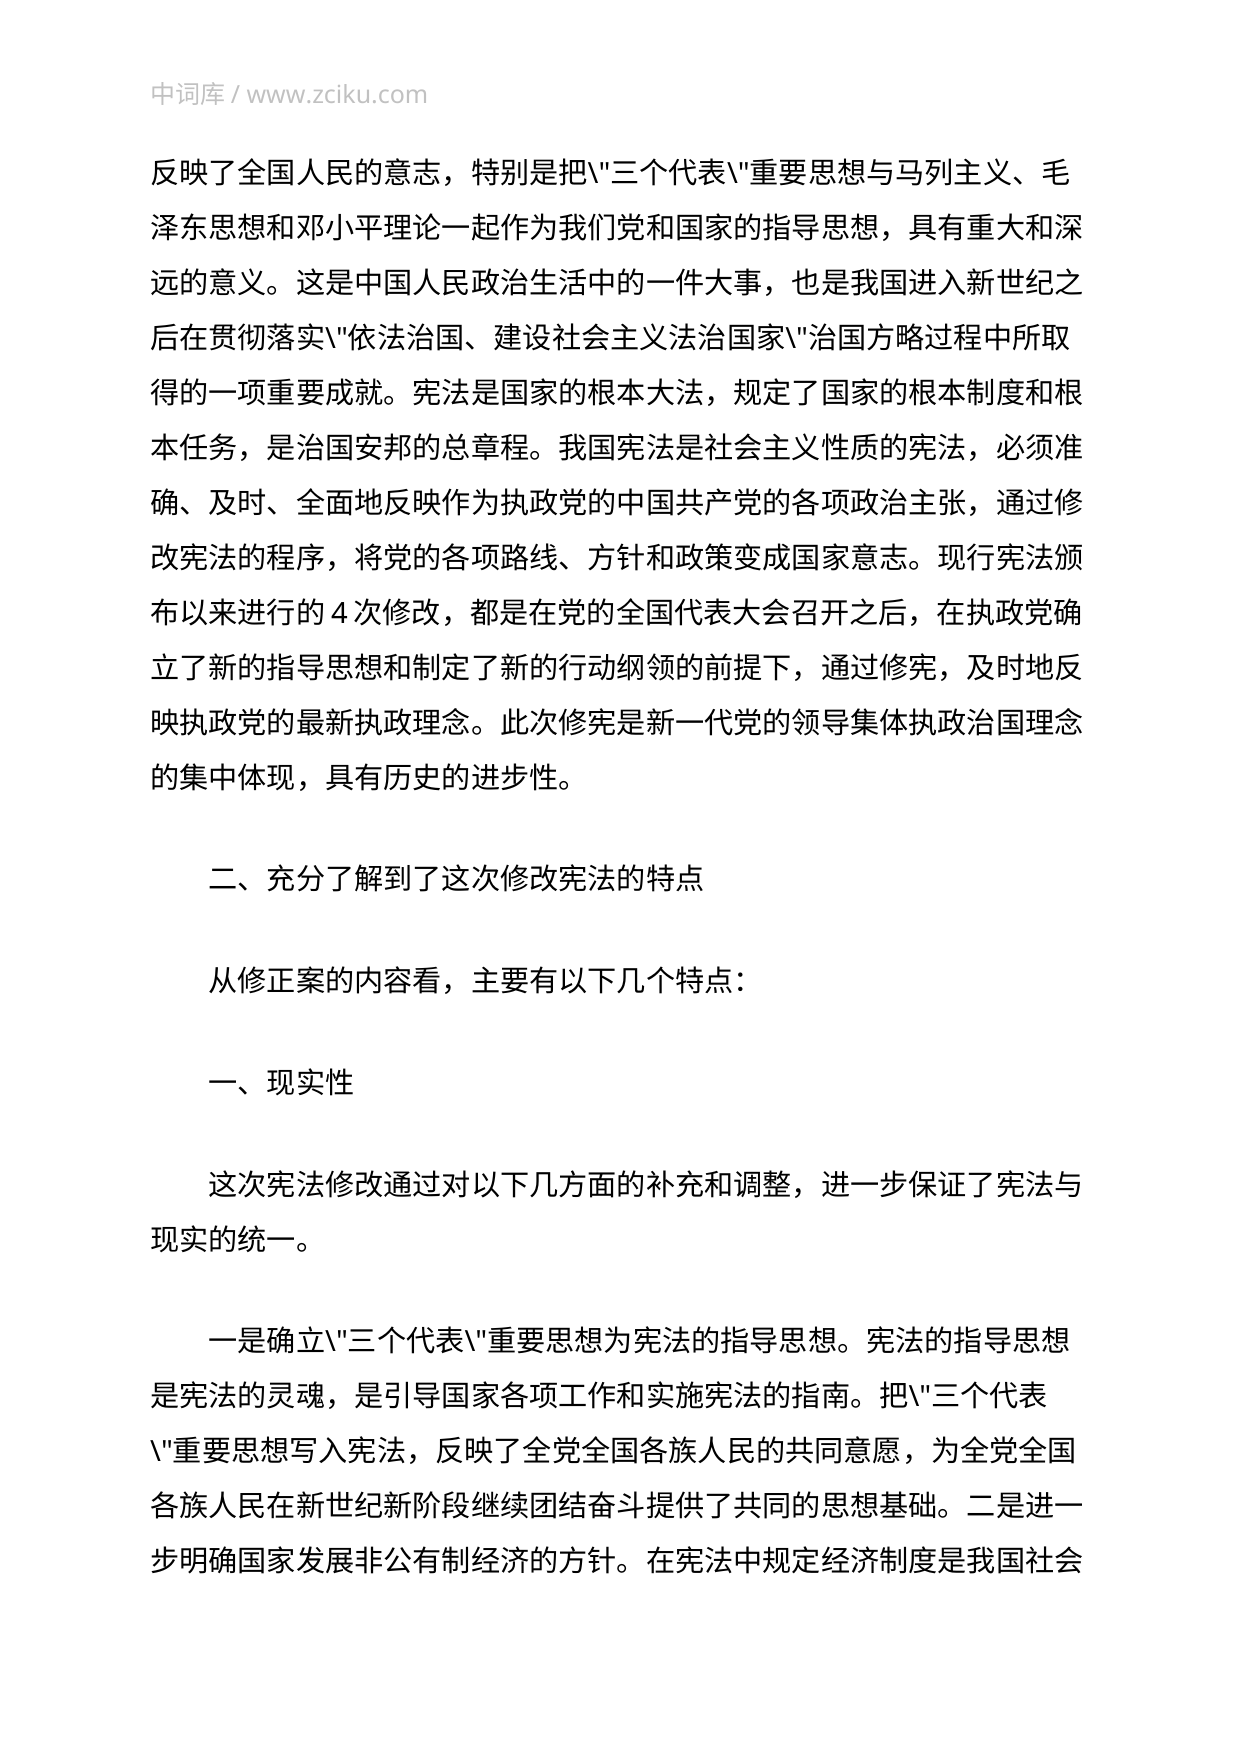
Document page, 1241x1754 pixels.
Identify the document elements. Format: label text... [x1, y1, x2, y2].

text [150, 1318, 1090, 1580]
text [150, 150, 1090, 796]
text 这次宪法修改通过对以下几方面的补充和调整，进一步保证了宪法与现实的统一。 [150, 1161, 1090, 1258]
text 从修正案的内容看，主要有以下几个特点： [150, 958, 1090, 1000]
text 二、充分了解到了这次修改宪法的特点 [150, 856, 1090, 898]
text 一、现实性 [150, 1059, 1090, 1102]
